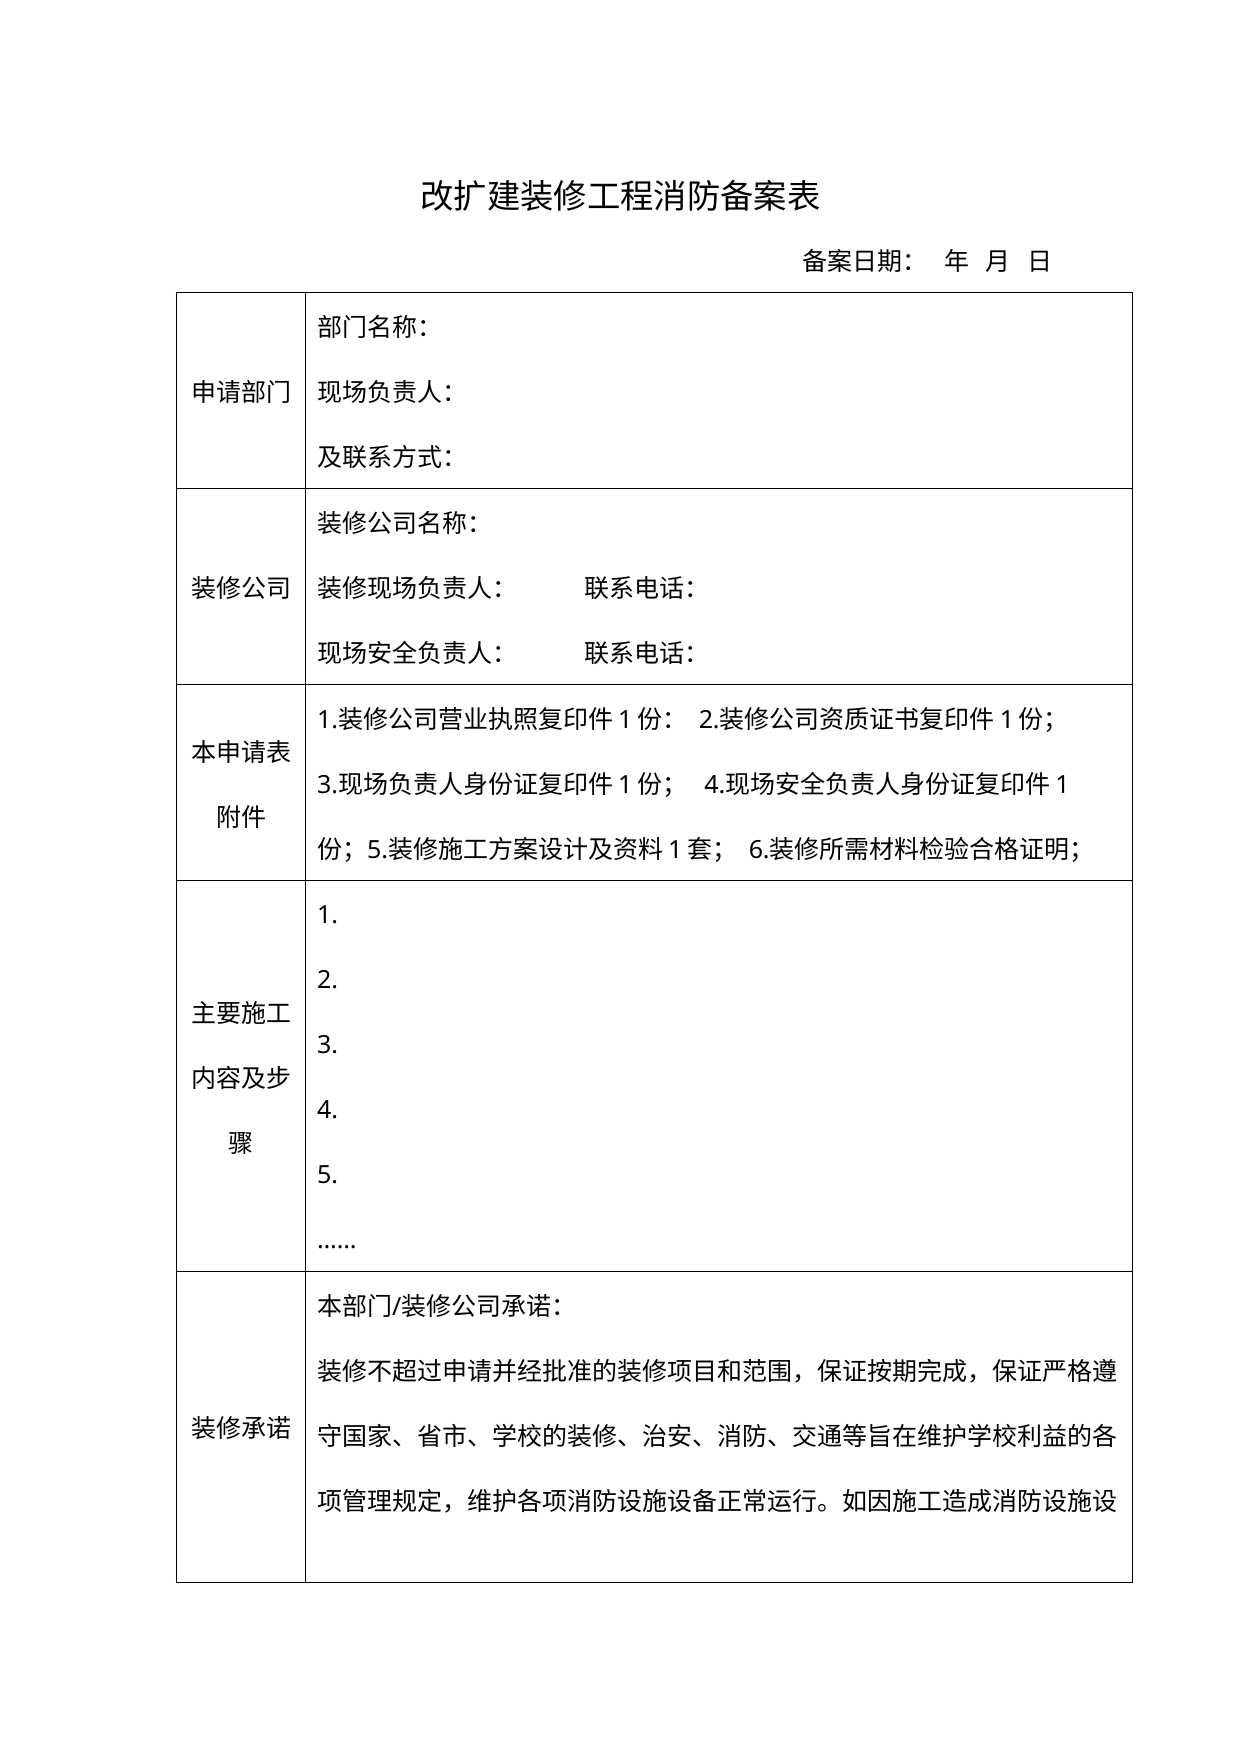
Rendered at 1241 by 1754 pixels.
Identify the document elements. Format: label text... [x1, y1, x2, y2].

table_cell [306, 1272, 1132, 1582]
table_cell 装修公司名称： 装修现场负责人： 联系电话： 现场安全负责人： 联系电话： [306, 489, 1132, 684]
text 备案日期： 年 月 日 [187, 227, 1053, 292]
table_header 申请部门 [177, 293, 305, 488]
table_cell 1.装修公司营业执照复印件1份： 2.装修公司资质证书复印件1份； 3.现场负责人身份证复印件1份； 4.现场安全负责人身份证复印件1份；5.装修施工方案设计及资料1套； 6.装修所需材料检验合格证明； [306, 685, 1132, 880]
table_cell 装修承诺 [177, 1272, 305, 1582]
table_cell 本申请表附件 [177, 685, 305, 880]
table_cell 装修公司 [177, 489, 305, 684]
text 改扩建装修工程消防备案表 [187, 162, 1053, 227]
table_cell 1. 2. 3. 4. 5. …… [306, 881, 1132, 1271]
table_header 部门名称： 现场负责人： 及联系方式： [306, 293, 1132, 488]
table_cell 主要施工内容及步骤 [177, 881, 305, 1271]
